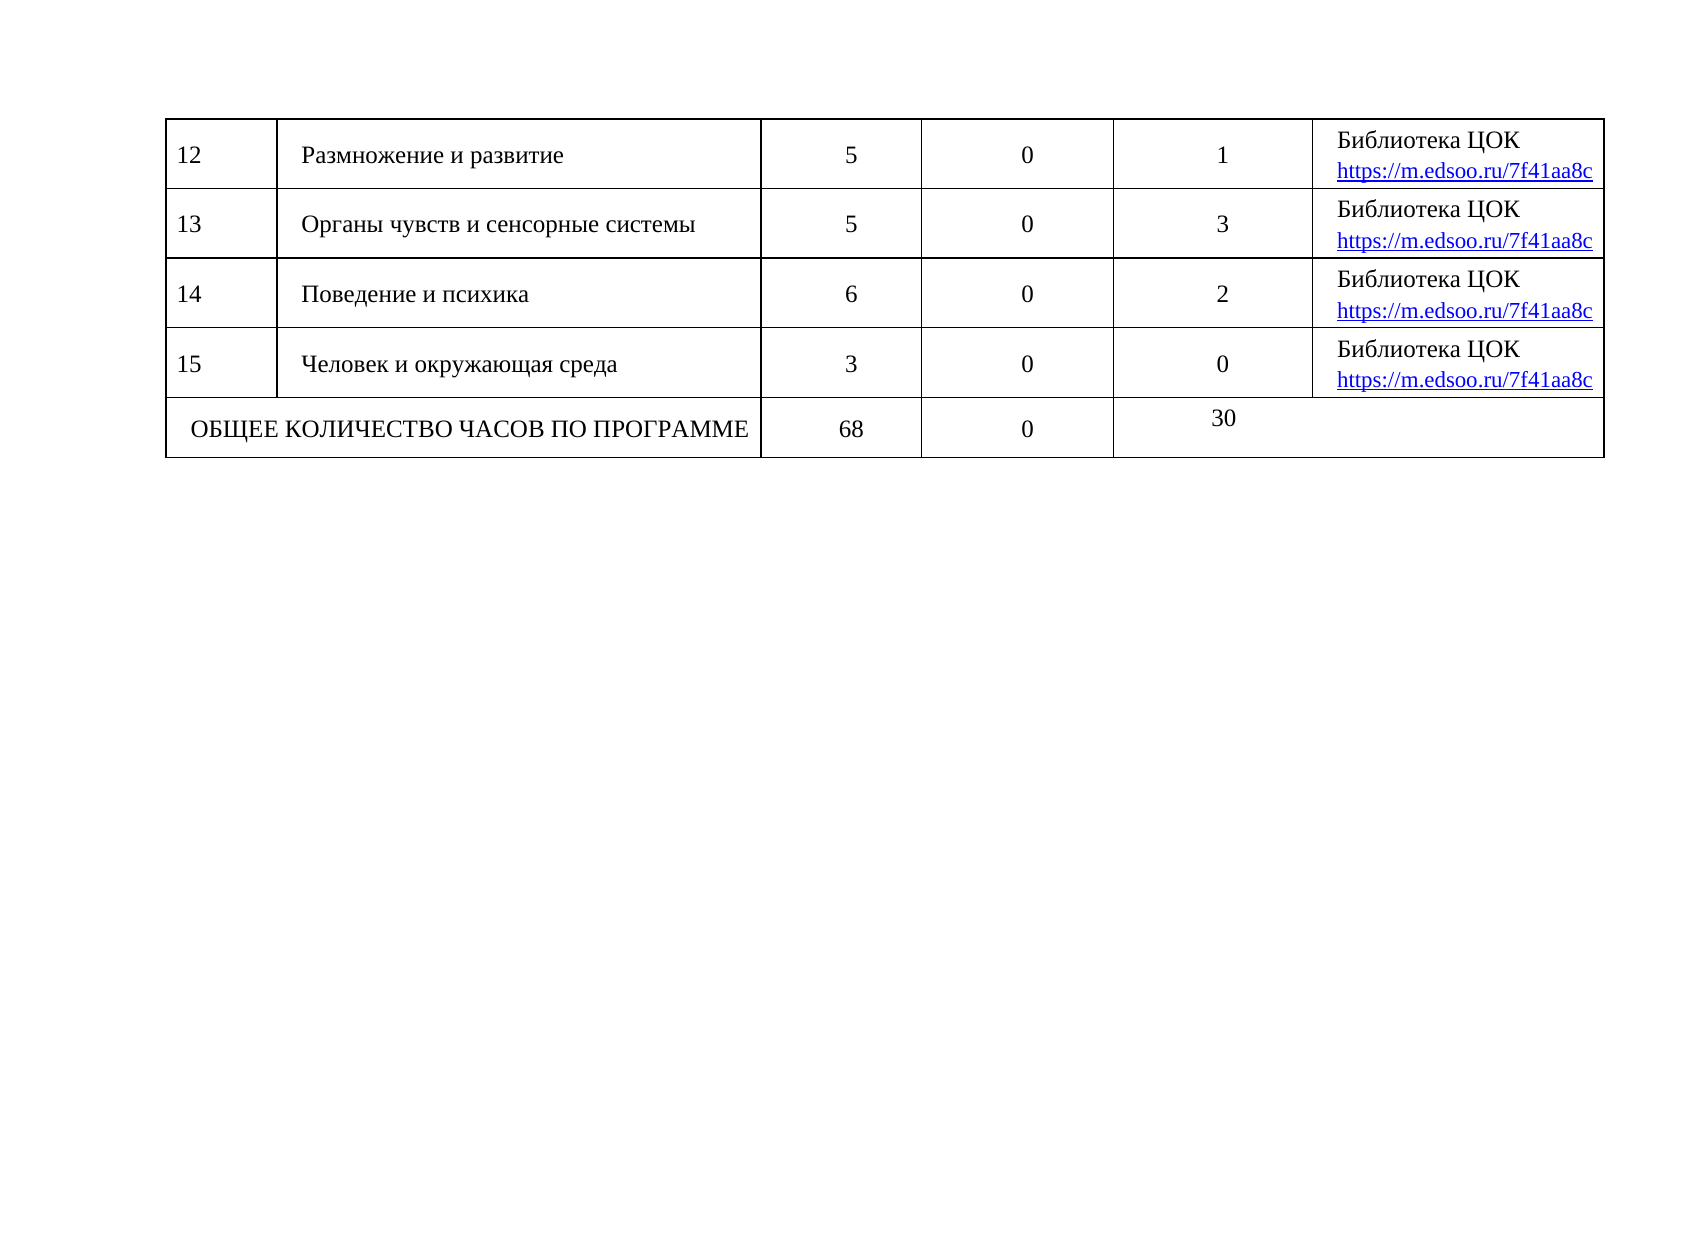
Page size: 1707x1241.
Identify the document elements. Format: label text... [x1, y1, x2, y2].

table_cell 3 [762, 328, 921, 396]
table_cell 6 [762, 259, 921, 327]
table_cell 2 [1114, 259, 1312, 327]
table_cell 12 [167, 120, 276, 188]
table_cell ОБЩЕЕ КОЛИЧЕСТВО ЧАСОВ ПО ПРОГРАММЕ [167, 398, 760, 457]
table_cell 30 [1114, 398, 1603, 457]
table_cell 0 [922, 328, 1113, 396]
table_cell Размножение и развитие [278, 120, 760, 188]
table_cell 5 [762, 189, 921, 257]
table_cell 0 [1114, 328, 1312, 396]
table_cell 5 [762, 120, 921, 188]
table_cell 68 [762, 398, 921, 457]
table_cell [1313, 189, 1603, 257]
table_cell 13 [167, 189, 276, 257]
table_cell Человек и окружающая среда [278, 328, 760, 396]
table_cell 0 [922, 189, 1113, 257]
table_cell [1313, 120, 1603, 188]
table_cell 0 [922, 259, 1113, 327]
table_cell Поведение и психика [278, 259, 760, 327]
table_cell Органы чувств и сенсорные системы [278, 189, 760, 257]
table_cell 0 [922, 398, 1113, 457]
table_cell 0 [922, 120, 1113, 188]
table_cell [1313, 259, 1603, 327]
table_cell Библиотека ЦОК https://m.edsoo.ru/7f41aa8c [1313, 328, 1603, 396]
table_cell 1 [1114, 120, 1312, 188]
table_cell 14 [167, 259, 276, 327]
table_cell 15 [167, 328, 276, 396]
table_cell 3 [1114, 189, 1312, 257]
